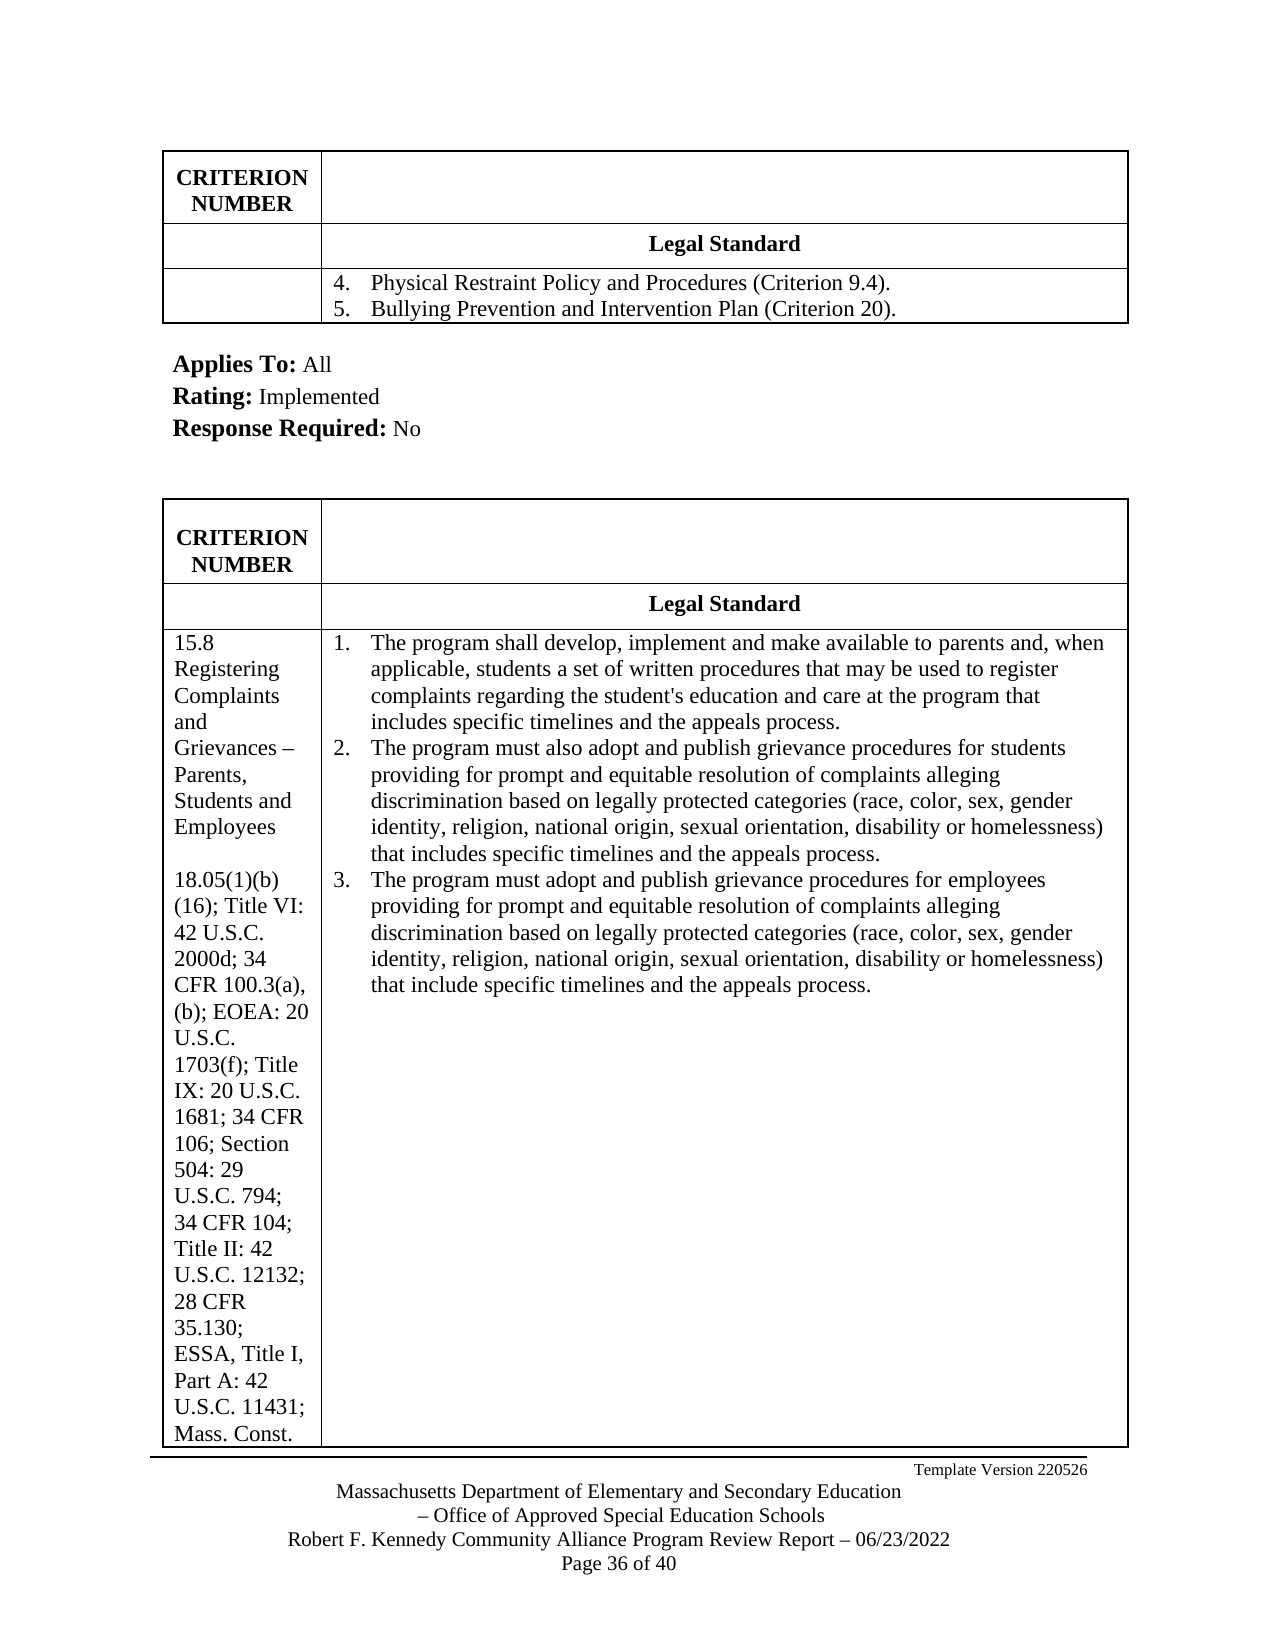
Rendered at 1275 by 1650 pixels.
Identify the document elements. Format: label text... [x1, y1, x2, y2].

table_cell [164, 269, 321, 321]
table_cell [164, 630, 321, 1446]
table_header CRITERION NUMBER [164, 500, 321, 583]
table_cell Response Required: No [161, 413, 1127, 445]
table_header [322, 500, 1127, 583]
table_header CRITERION NUMBER [164, 152, 321, 223]
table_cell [322, 269, 1127, 321]
table_cell Legal Standard [322, 584, 1127, 628]
table_cell [164, 584, 321, 628]
table_header Applies To: All [161, 349, 1127, 381]
table_header [322, 152, 1127, 223]
table_cell Rating: Implemented [161, 381, 1127, 413]
table_cell [164, 224, 321, 268]
table_cell Legal Standard [322, 224, 1127, 268]
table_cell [322, 630, 1127, 1446]
